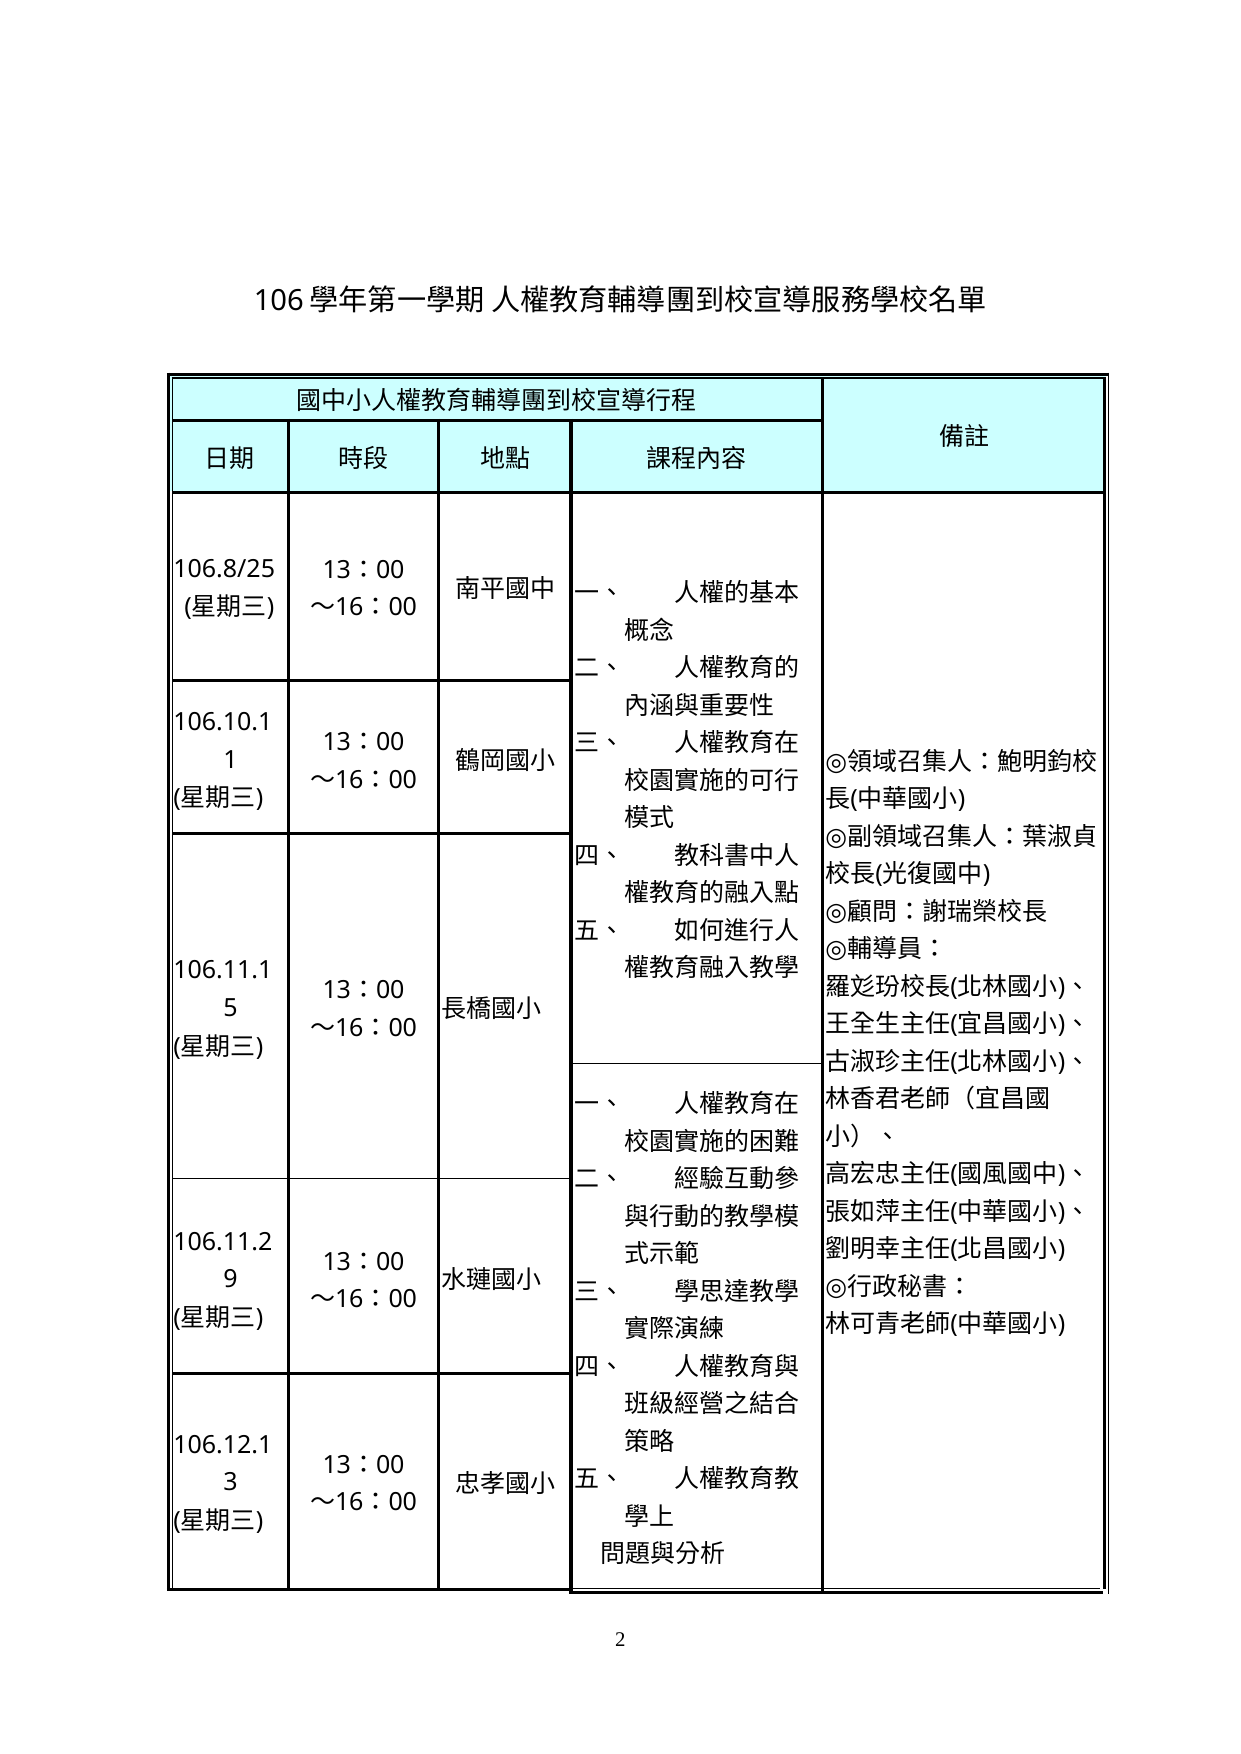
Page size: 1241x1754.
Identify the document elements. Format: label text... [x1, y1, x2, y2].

table_cell 水璉國小 [440, 1179, 569, 1372]
table_cell 南平國中 [440, 494, 569, 678]
table_cell 106.11.15 (星期三) [173, 835, 287, 1178]
table_cell 13：00 ～16：00 [290, 1179, 437, 1372]
table_cell 106.12.13 (星期三) [173, 1375, 287, 1587]
table_header 備註 [824, 379, 1103, 491]
table_cell 106.8/25 (星期三) [173, 494, 287, 678]
table_cell 課程內容 [573, 422, 821, 491]
table_cell 長橋國小 [440, 835, 569, 1178]
table_cell 人權的基本概念 人權教育的內涵與重要性 人權教育在校園實施的可行模式 教科書中人權教育的融入點 如何進行人權教育融入教學 [573, 494, 821, 1063]
table_cell 地點 [440, 422, 569, 491]
table_cell 13：00 ～16：00 [290, 835, 437, 1178]
table_cell 106.10.11 (星期三) [173, 682, 287, 832]
table_header 國中小人權教育輔導團到校宣導行程 [173, 379, 821, 419]
table_cell 日期 [173, 422, 287, 491]
table_cell 鶴岡國小 [440, 682, 569, 832]
table_cell 忠孝國小 [440, 1375, 569, 1587]
table_cell 106.11.29 (星期三) [173, 1179, 287, 1372]
table_cell 13：00 ～16：00 [290, 682, 437, 832]
text 106學年第一學期 人權教育輔導團到校宣導服務學校名單 [187, 260, 1053, 335]
table_cell 人權教育在校園實施的困難 經驗互動參與行動的教學模式示範 學思達教學實際演練 人權教育與班級經營之結合策略 人權教育教學上 問題與分析 [573, 1064, 821, 1587]
table_cell 13：00 ～16：00 [290, 1375, 437, 1587]
table_cell 時段 [290, 422, 437, 491]
table_cell ◎領域召集人：鮑明鈞校長(中華國小) ◎副領域召集人：葉淑貞校長(光復國中) ◎顧問：謝瑞榮校長 ◎輔導員： 羅彣玢校長(北林國小)、王全生主任(宜昌國小)、古淑珍主任(北林國小)、 君老師（宜昌國小）、 高宏忠主任(國風國中)、張如萍主任(中華國小)、劉明幸主任(北昌國小) ◎行政秘書： 林可青老師(中華國小) [824, 494, 1103, 1587]
table_cell 13：00 ～16：00 [290, 494, 437, 678]
